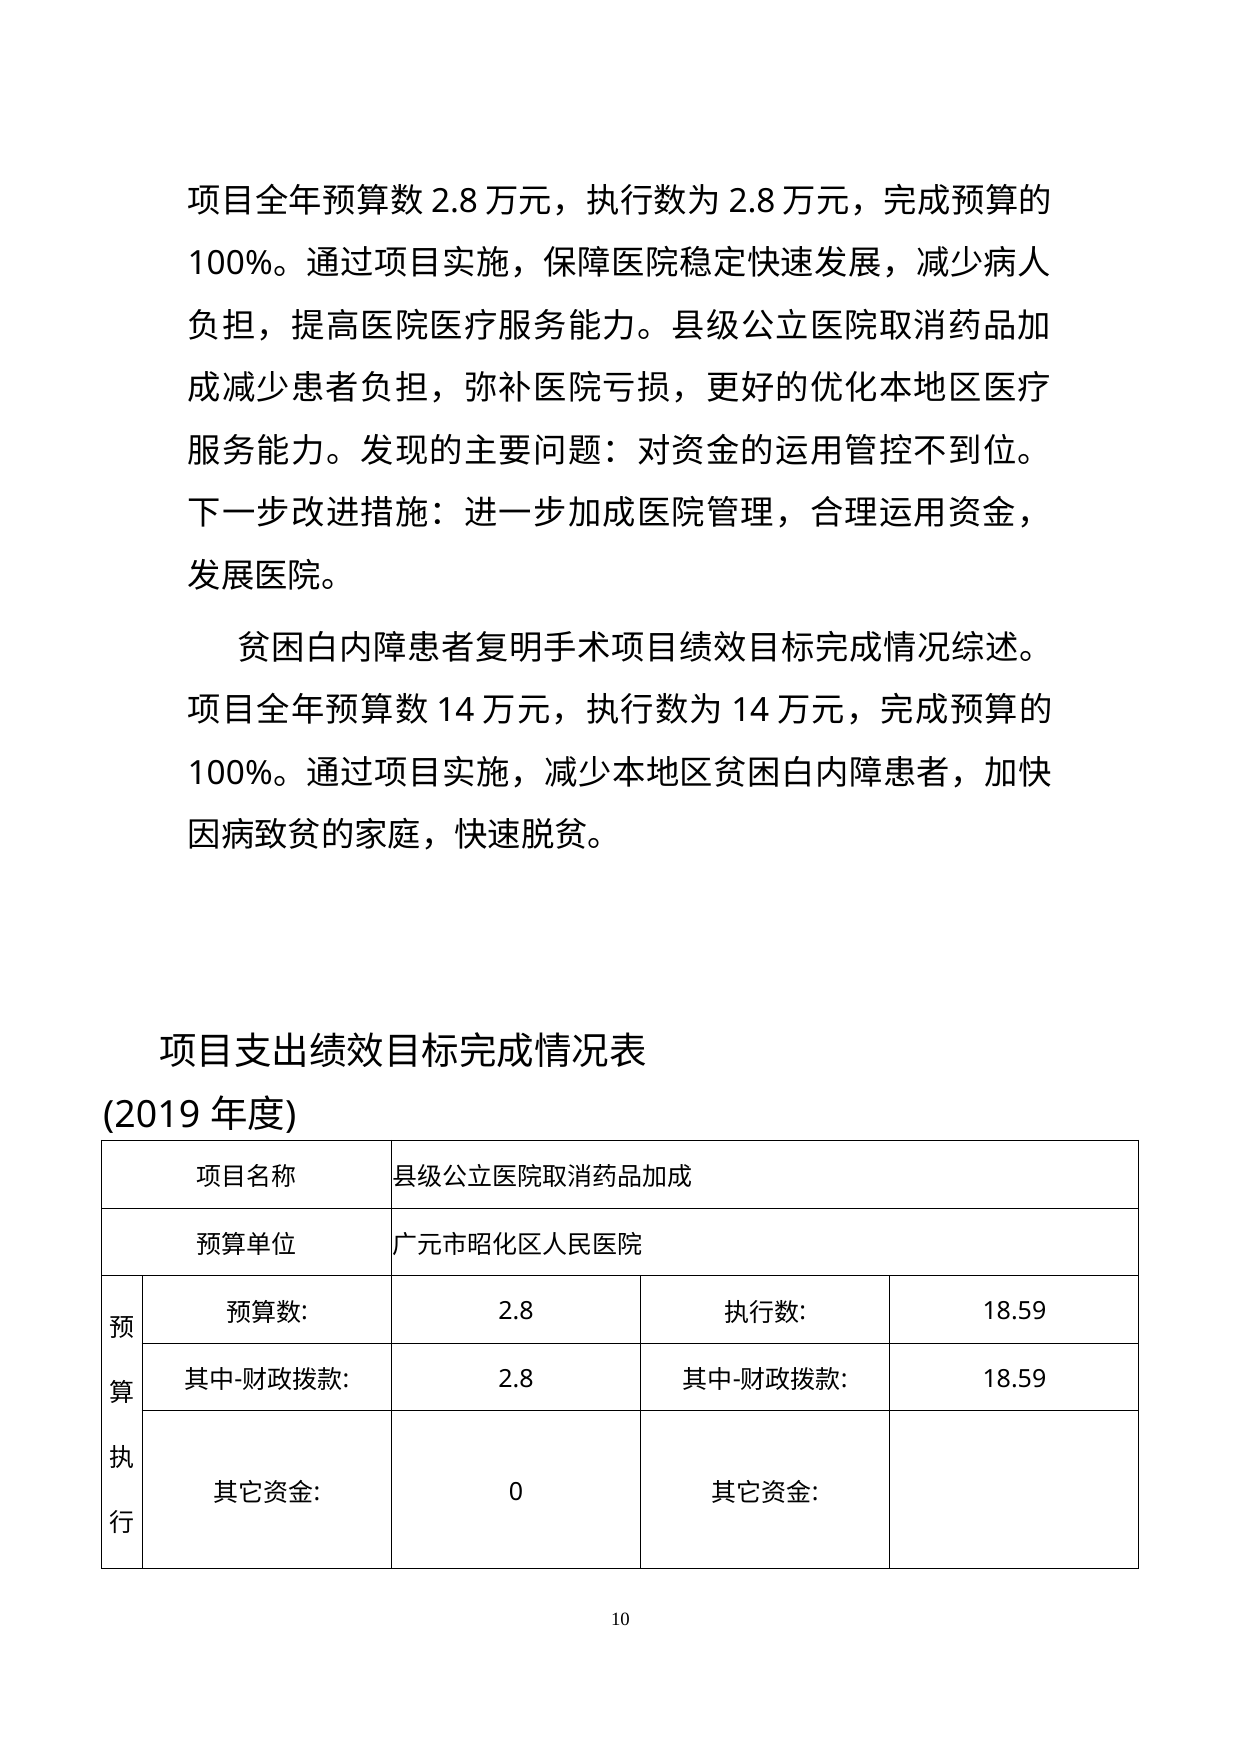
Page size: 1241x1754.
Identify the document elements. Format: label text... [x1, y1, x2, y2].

table_header 项目支出绩效目标完成情况表 (2019 年度) [101, 859, 1139, 1140]
table_cell 2.8 [392, 1276, 640, 1343]
table_cell 其它资金: [641, 1411, 889, 1568]
table_cell [890, 1411, 1138, 1568]
table_cell 执行数: [641, 1276, 889, 1343]
text 贫困白内障患者复明手术项目绩效目标完成情况综述。项目全年预算数14万元，执行数为14万元，完成预算的100%。通过项目实施，减少本地区贫困白内障患者，加快因病致贫的家庭，快速脱贫。 [187, 609, 1053, 859]
table_cell 其中-财政拨款: [143, 1344, 391, 1410]
table_cell 2.8 [392, 1344, 640, 1410]
table_cell 其中-财政拨款: [641, 1344, 889, 1410]
table_cell 项目名称 [102, 1141, 391, 1207]
table_cell 18.59 [890, 1344, 1138, 1410]
table_cell 县级公立医院取消药品加成 [392, 1141, 1138, 1207]
table_cell 其它资金: [143, 1411, 391, 1568]
table_cell 广元市昭化区人民医院 [392, 1209, 1138, 1275]
table_cell 0 [392, 1411, 640, 1568]
table_cell 预算数: [143, 1276, 391, 1343]
table_cell 18.59 [890, 1276, 1138, 1343]
table_cell 预算执行情况(万元) [102, 1276, 142, 1568]
table_cell 预算单位 [102, 1209, 391, 1275]
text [187, 162, 1053, 599]
